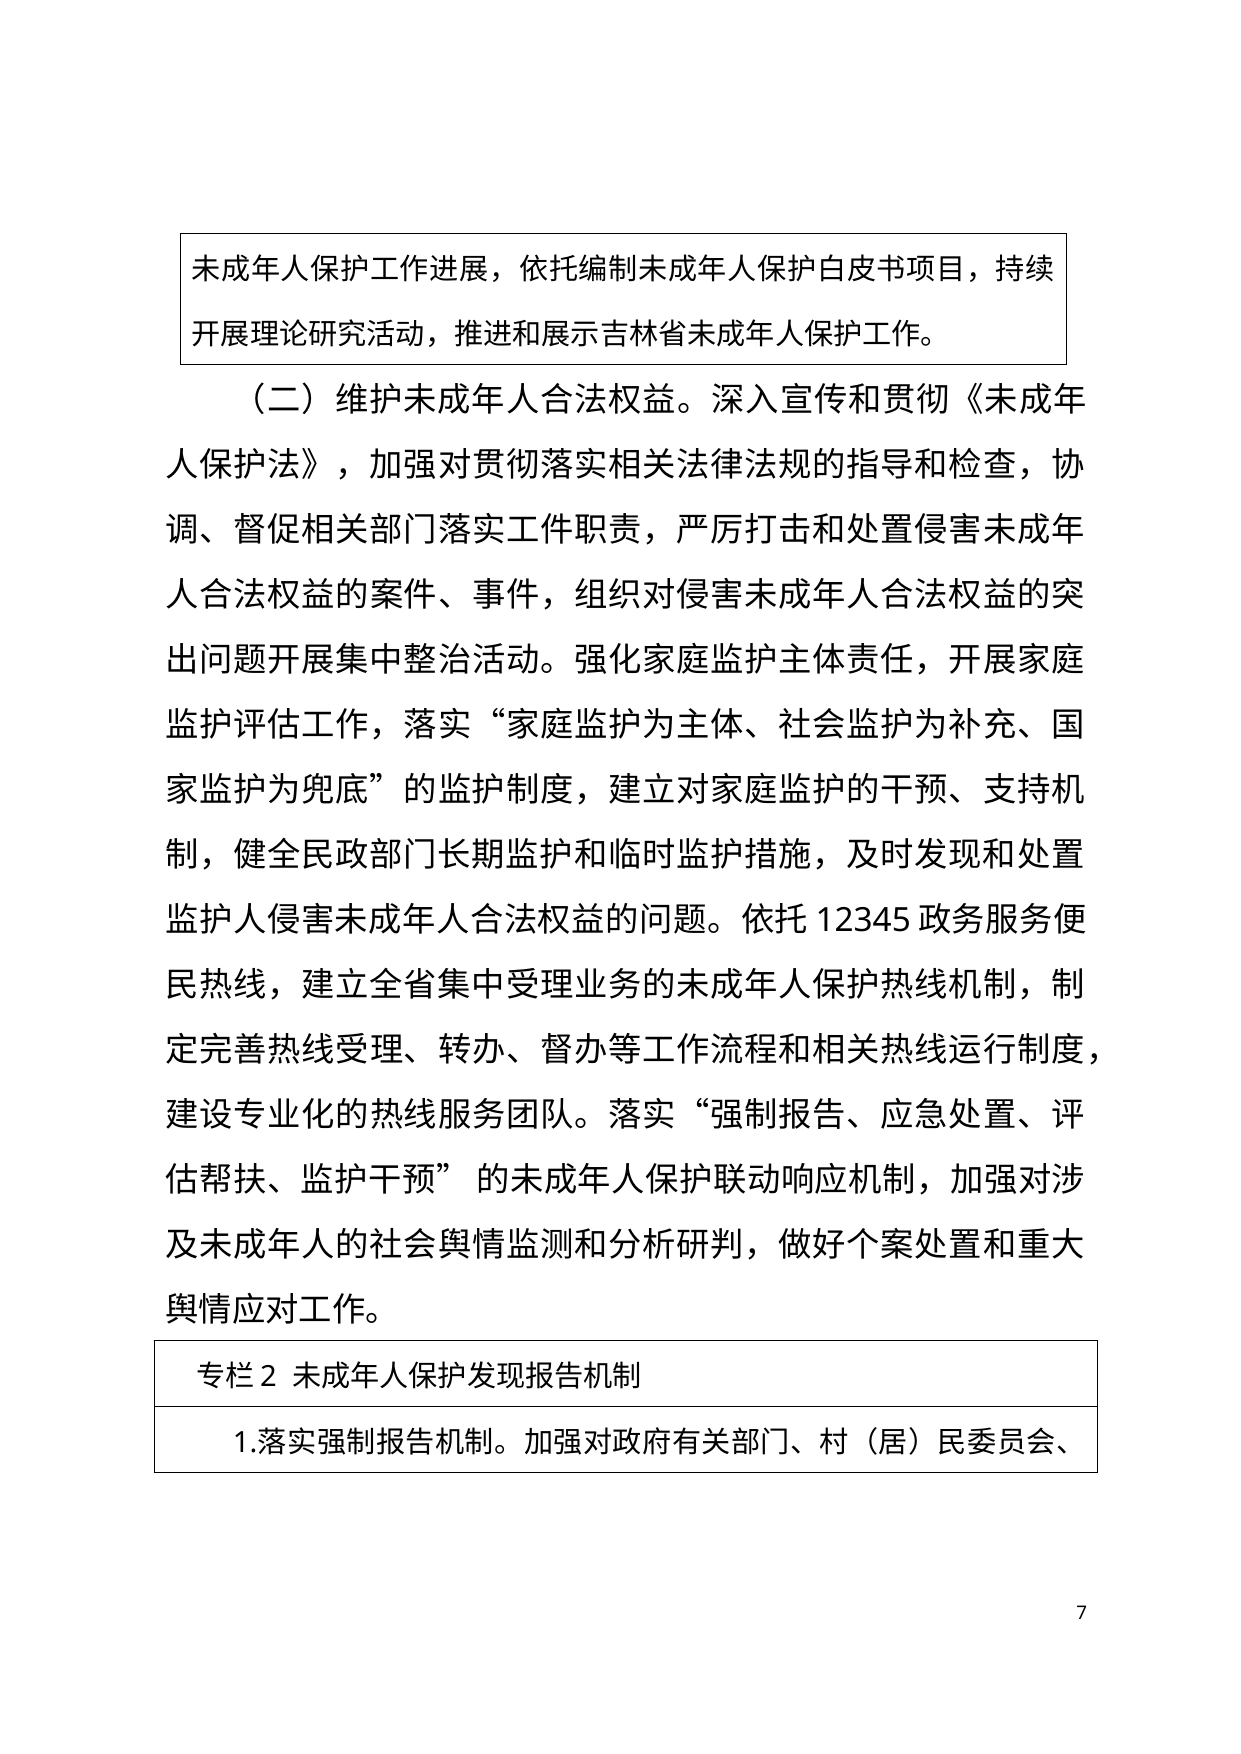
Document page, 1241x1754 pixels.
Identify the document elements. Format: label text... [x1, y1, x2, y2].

table_header 专栏2 未成年人保护发现报告机制 [155, 1341, 1097, 1406]
text （二）维护未成年人合法权益。深入宣传和贯彻《未成年人保护法》，加强对贯彻落实相关法律法规的指导和检查，协调、督促相关部门落实工件职责，严厉打击和处置侵害未成年人合法权益的案件、事件，组织对侵害未成年人合法权益的突出问题开展集中整治活动。强化家庭监护主体责任，开展家庭监护评估工作，落实“家庭监护为主体、社会监护为补充、国家监护为兜底”的监护制度，建立对家庭监护的干预、支持机制，健全民政部门长期监护和临时监护措施，及时发现和处置监护人侵害未成年人合法权益的问题。依托12345政务服务便民热线，建立全省集中受理业务的未成年人保护热线机制，制定完善热线受理、转办、督办等工作流程和相关热线运行制度，建设专业化的热线服务团队。落实“强制报告、应急处置、评估帮扶、监护干预” 的未成年人保护联动响应机制，加强对涉及未成年人的社会舆情监测和分析研判，做好个案处置和重大舆情应对工作。 [165, 365, 1087, 1340]
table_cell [181, 234, 1066, 364]
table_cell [155, 1407, 1097, 1472]
